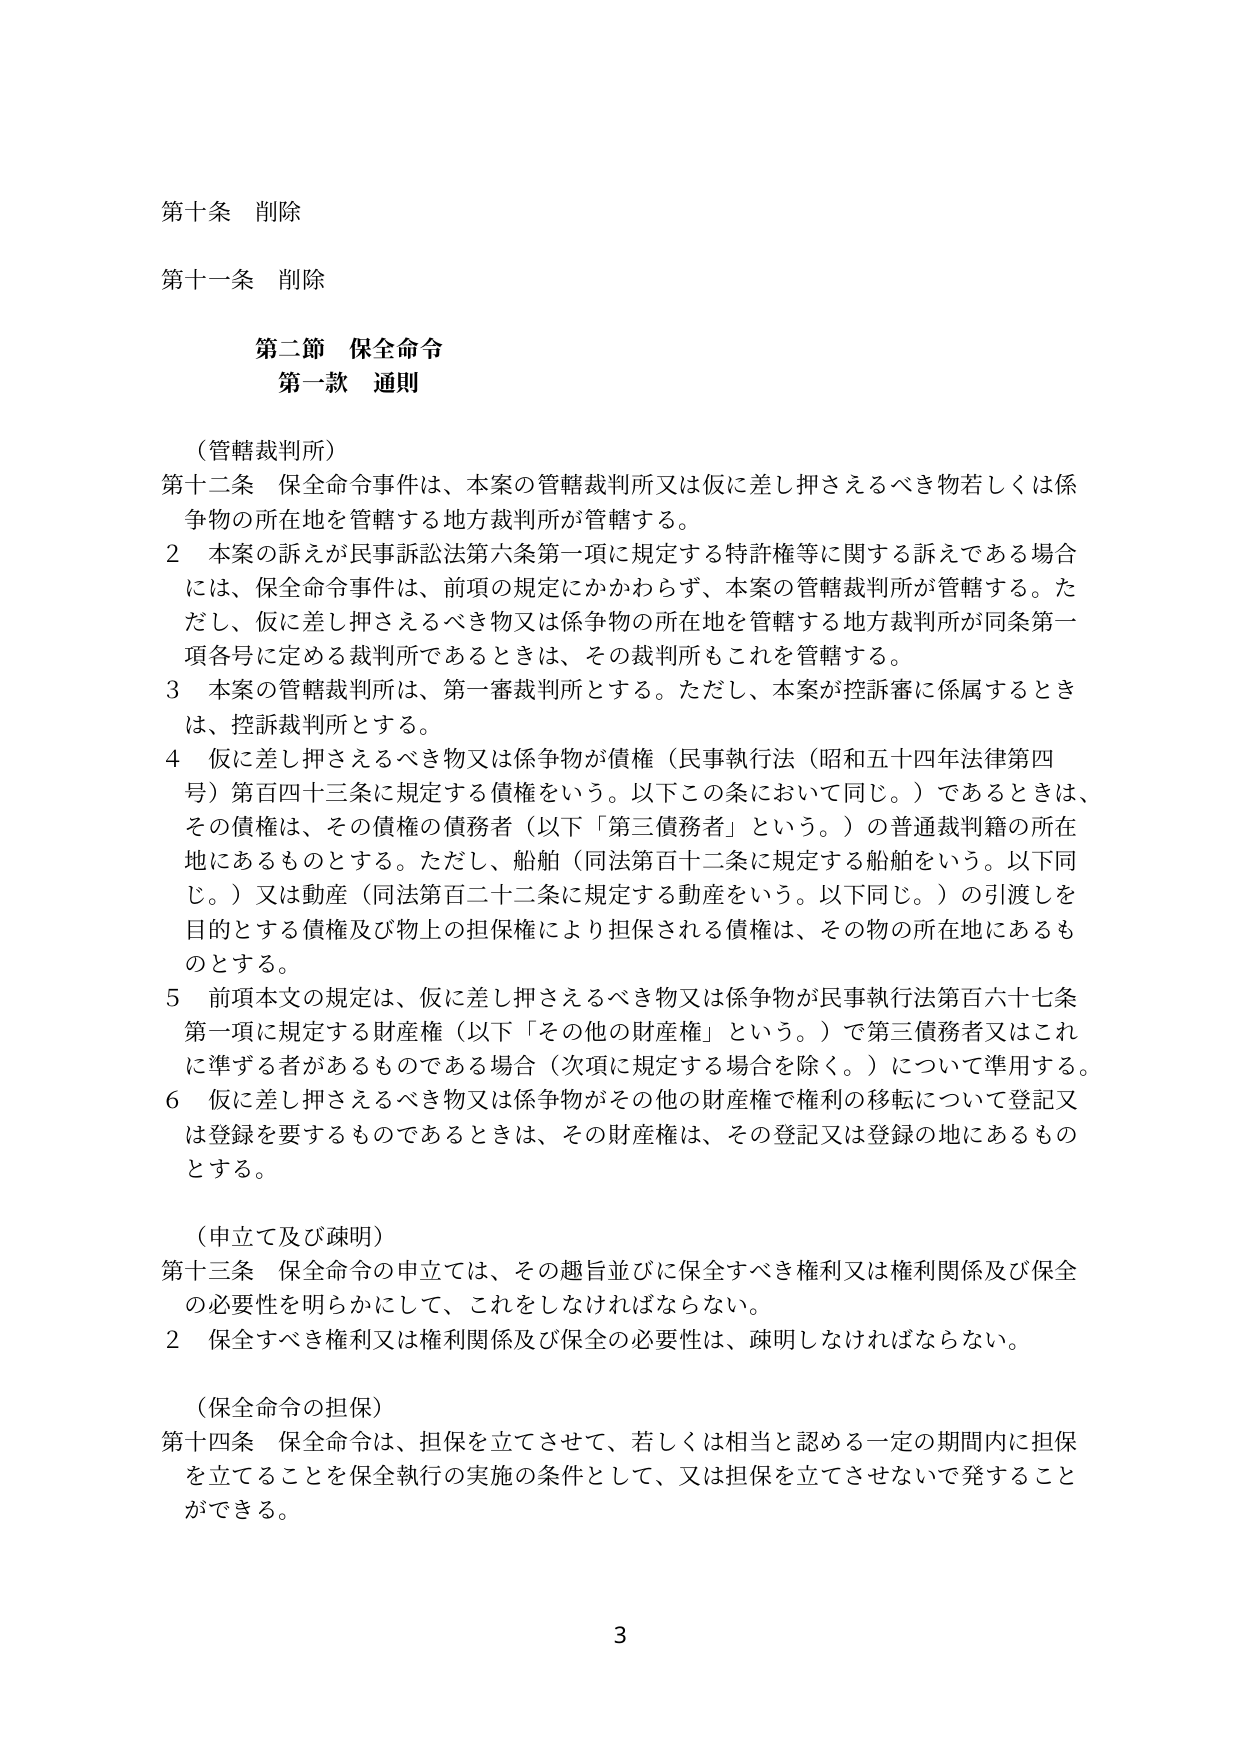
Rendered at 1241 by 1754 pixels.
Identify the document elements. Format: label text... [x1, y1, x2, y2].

text ６ 仮に差し押さえるべき物又は係争物がその他の財産権で権利の移転について登記又は登録を要するものであるときは、その財産権は、その登記又は登録の地にあるものとする。 [161, 1082, 1079, 1184]
text ３ 本案の管轄裁判所は、第一審裁判所とする。ただし、本案が控訴審に係属するときは、控訴裁判所とする。 [161, 672, 1079, 740]
text 第十条 削除 [161, 194, 1079, 228]
text ４ 仮に差し押さえるべき物又は係争物が債権（民事執行法（昭和五十四年法律第四号）第百四十三条に規定する債権をいう。以下この条において同じ。）であるときは、その債権は、その債権の債務者（以下「第三債務者」という。）の普通裁判籍の所在地にあるものとする。ただし、船舶（同法第百十二条に規定する船舶をいう。以下同じ。）又は動産（同法第百二十二条に規定する動産をいう。以下同じ。）の引渡しを目的とする債権及び物上の担保権により担保される債権は、その物の所在地にあるものとする。 [161, 740, 1079, 979]
text （申立て及び疎明） [184, 1219, 1079, 1253]
text ５ 前項本文の規定は、仮に差し押さえるべき物又は係争物が民事執行法第百六十七条第一項に規定する財産権（以下「その他の財産権」という。）で第三債務者又はこれに準ずる者があるものである場合（次項に規定する場合を除く。）について準用する。 [161, 979, 1079, 1082]
text 第十三条 保全命令の申立ては、その趣旨並びに保全すべき権利又は権利関係及び保全の必要性を明らかにして、これをしなければならない。 [161, 1253, 1079, 1321]
text ２ 本案の訴えが民事訴訟法第六条第一項に規定する特許権等に関する訴えである場合には、保全命令事件は、前項の規定にかかわらず、本案の管轄裁判所が管轄する。ただし、仮に差し押さえるべき物又は係争物の所在地を管轄する地方裁判所が同条第一項各号に定める裁判所であるときは、その裁判所もこれを管轄する。 [161, 535, 1079, 672]
text 第二節 保全命令 [253, 330, 1079, 364]
text 第十一条 削除 [161, 262, 1079, 296]
text 第十四条 保全命令は、担保を立てさせて、若しくは相当と認める一定の期間内に担保を立てることを保全執行の実施の条件として、又は担保を立てさせないで発することができる。 [161, 1424, 1079, 1526]
text 第一款 通則 [276, 364, 1079, 399]
text （保全命令の担保） [184, 1389, 1079, 1424]
text ２ 保全すべき権利又は権利関係及び保全の必要性は、疎明しなければならない。 [161, 1321, 1079, 1355]
text （管轄裁判所） [184, 433, 1079, 467]
text 第十二条 保全命令事件は、本案の管轄裁判所又は仮に差し押さえるべき物若しくは係争物の所在地を管轄する地方裁判所が管轄する。 [161, 467, 1079, 535]
